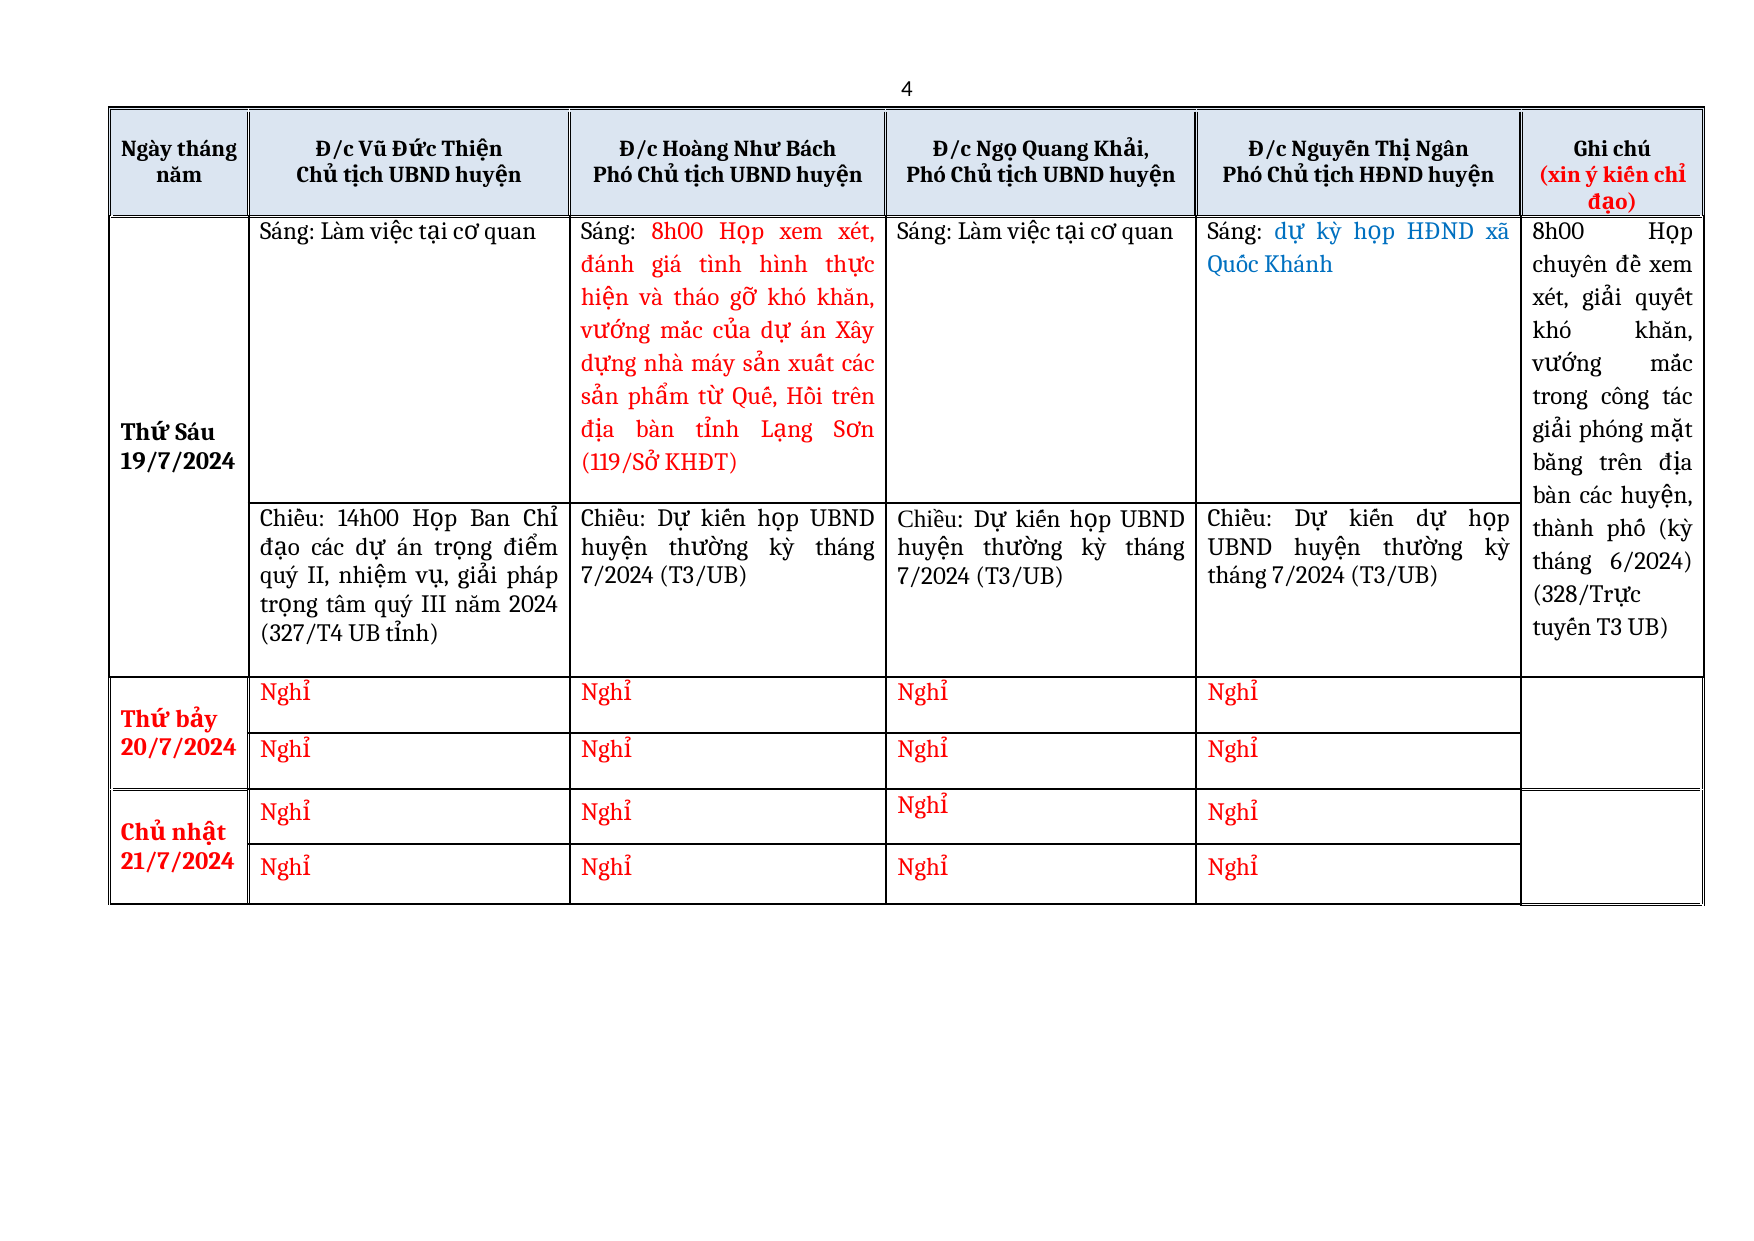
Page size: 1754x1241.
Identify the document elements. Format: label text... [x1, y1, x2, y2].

table_cell Chiều: Dự kiến họp UBND huyện thường kỳ tháng 7/2024 (T3/UB) [571, 504, 885, 676]
table_cell Nghỉ [887, 790, 1195, 843]
table_cell Sáng: Làm việc tại cơ quan o [250, 218, 569, 502]
table_cell Nghỉ [887, 678, 1195, 732]
table_cell Chủ nhật 21/7/2024 [109, 788, 247, 902]
table_cell Sáng: dự kỳ họp HĐND xã Quốc Khánh [1197, 218, 1520, 502]
table_cell Sáng: 8h00 Họp xem xét, đánh giá tình hình thực hiện và tháo gỡ khó khăn, vướng mắc của dự án Xây dựng nhà máy sản xuất các sản phẩm từ Quế, Hồi trên địa bàn tỉnh Lạng Sơn (119/Sở KHĐT) [571, 218, 885, 502]
table_cell Nghỉ [1197, 790, 1520, 843]
table_cell Chiều: Dự kiến họp UBND huyện thường kỳ tháng 7/2024 (T3/UB) [887, 504, 1195, 676]
table_cell [1522, 678, 1702, 788]
table_header Ngày tháng năm [111, 110, 248, 215]
table_cell Nghỉ [1197, 734, 1520, 788]
table_cell Thứ bảy 20/7/2024 [111, 678, 247, 788]
table_header Đ/c Ngọ Quang Khải, Phó Chủ tịch UBND huyện [886, 110, 1196, 215]
table_cell Nghỉ [571, 678, 885, 732]
table_cell Nghỉ [887, 845, 1195, 902]
table_cell Nghỉ [571, 845, 885, 902]
table_cell Sáng: Làm việc tại cơ quan [887, 218, 1195, 502]
table_cell Nghỉ [250, 790, 569, 843]
table_cell [1522, 788, 1704, 902]
table_cell Nghỉ [250, 678, 569, 732]
table_header Đ/c Hoàng Như Bách Phó Chủ tịch UBND huyện [570, 108, 886, 215]
table_header Đ/c Vũ Đức Thiện Chủ tịch UBND huyện [249, 110, 569, 215]
table_cell Nghỉ [887, 734, 1195, 788]
table_cell Nghỉ [1197, 845, 1520, 902]
table_cell Nghỉ [1197, 678, 1520, 732]
table_cell Chiều: 14h00 Họp Ban Chỉ đạo các dự án trọng điểm quý II, nhiệm vụ, giải pháp trọng tâm quý III năm 2024 (327/T4 UB tỉnh) [250, 504, 569, 676]
table_cell Nghỉ [250, 845, 569, 902]
table_cell Chiều: Dự kiến dự họp UBND huyện thường kỳ tháng 7/2024 (T3/UB) [1197, 504, 1520, 676]
table_cell 8h00 Họp chuyên đề xem xét, giải quyết khó khăn, vướng mắc trong công tác giải phóng mặt bằng trên địa bàn các huyện, thành phố (kỳ tháng 6/2024) (328/Trực tuyến T3 UB) [1522, 215, 1703, 676]
table_cell Nghỉ [571, 790, 885, 843]
table_cell Thứ Sáu 19/7/2024 [110, 215, 248, 676]
table_cell Nghỉ [571, 734, 885, 788]
table_header Ghi chú (xin ý kiến chỉ đạo) [1521, 110, 1702, 215]
table_cell Nghỉ [250, 734, 569, 788]
table_header Đ/c Nguyễn Thị Ngân Phó Chủ tịch HĐND huyện [1196, 110, 1521, 215]
